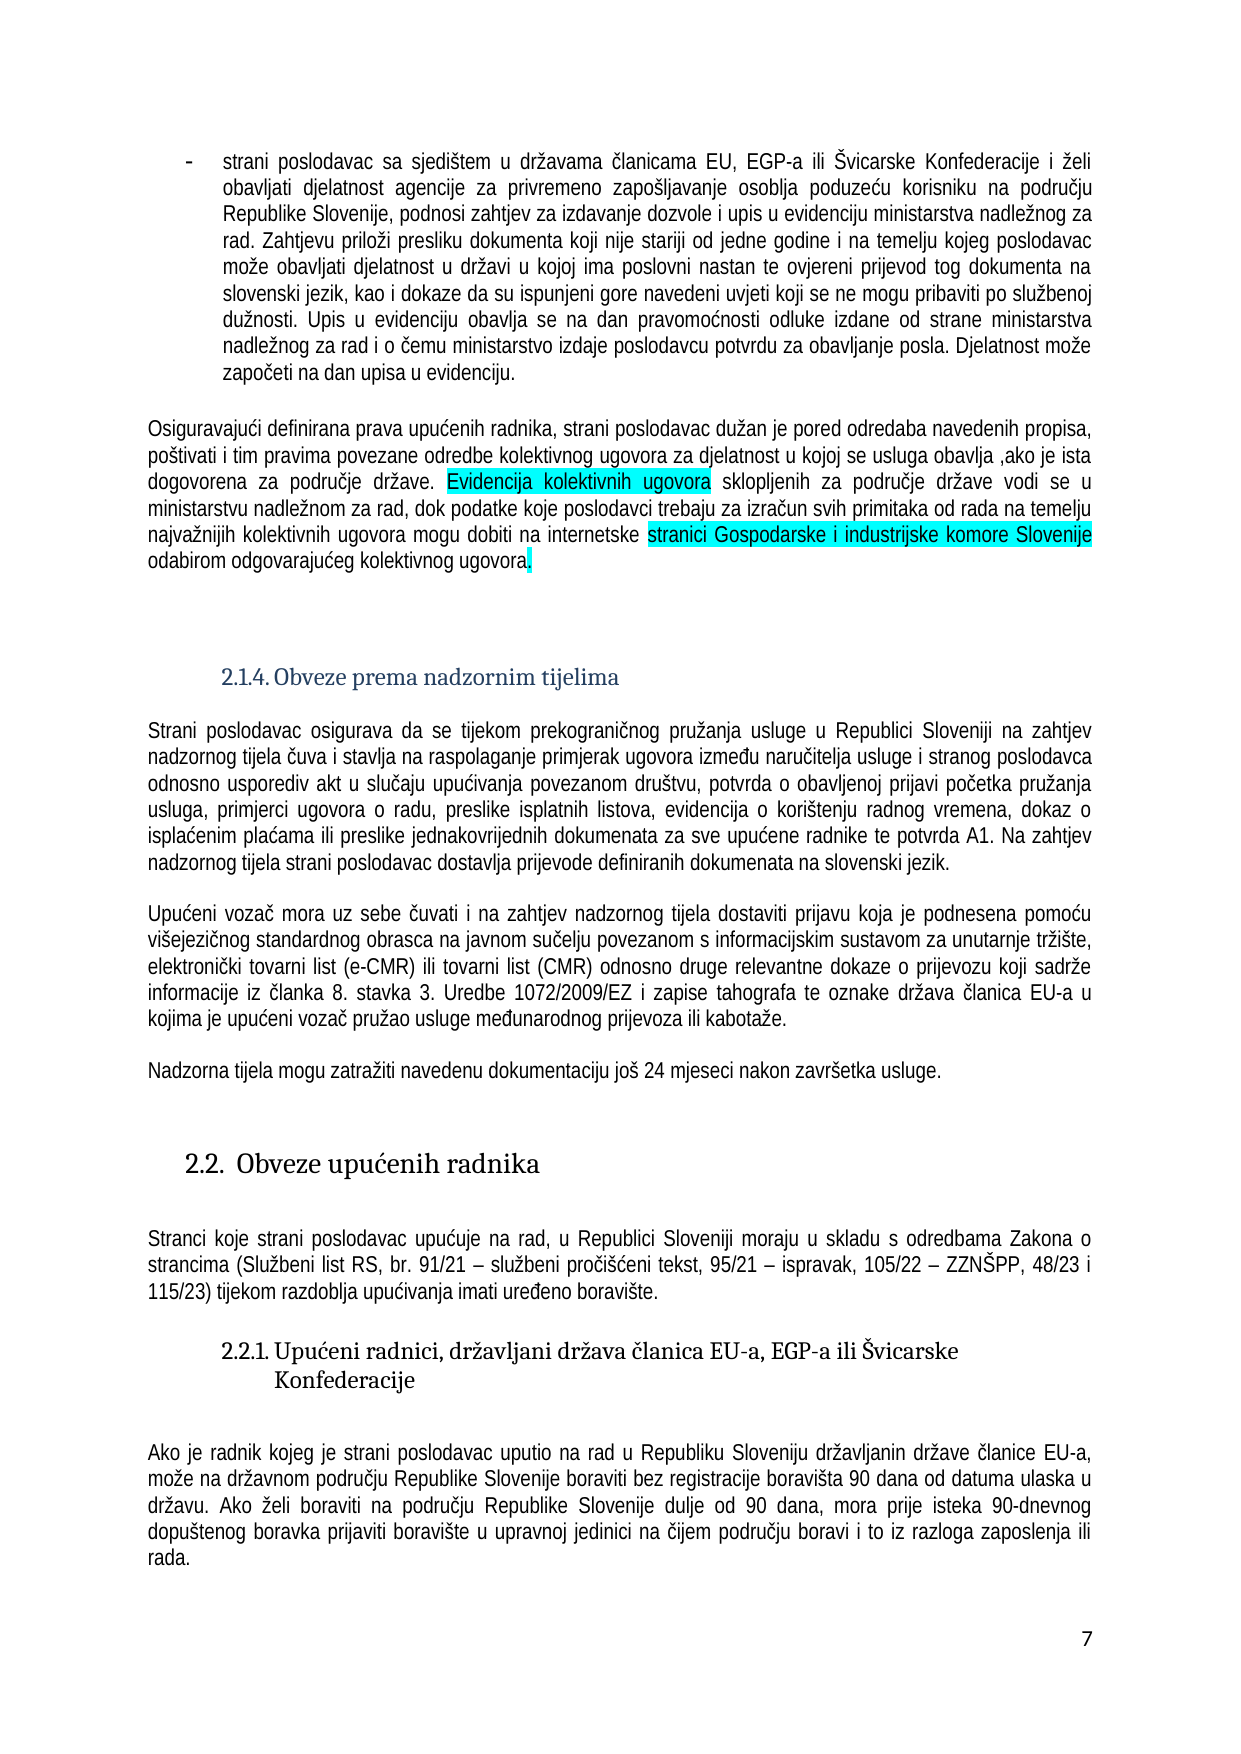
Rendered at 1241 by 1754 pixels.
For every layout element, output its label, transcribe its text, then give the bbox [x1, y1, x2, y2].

text Nadzorna tijela mogu zatražiti navedenu dokumentaciju još 24 mjeseci nakon završetka usluge. [148, 1057, 1092, 1083]
subtitle Obveze upućenih radnika [185, 1147, 1092, 1180]
text Osiguravajući definirana prava upućenih radnika, strani poslodavac dužan je pored odredaba navedenih propisa, poštivati ​​i tim pravima povezane odredbe kolektivnog ugovora za djelatnost u kojoj se usluga obavlja ,ako je ista dogovorena za područje države. Evidencija kolektivnih ugovora sklopljenih za područje države vodi se u ministarstvu nadležnom za rad, dok podatke koje poslodavci trebaju za izračun svih primitaka od rada na temelju najvažnijih kolektivnih ugovora mogu dobiti na internetske stranici Gospodarske i industrijske komore Slovenije odabirom odgovarajućeg kolektivnog ugovora. [148, 415, 1092, 573]
subtitle Obveze prema nadzornim tijelima [221, 663, 1092, 692]
text Ako je radnik kojeg je strani poslodavac uputio na rad u Republiku Sloveniju državljanin države članice EU-a, može na državnom području Republike Slovenije boraviti bez registracije boravišta 90 dana od datuma ulaska u državu. Ako želi boraviti na području Republike Slovenije dulje od 90 dana, mora prije isteka 90-dnevnog dopuštenog boravka prijaviti boravište u upravnoj jedinici na čijem području boravi i to iz razloga zaposlenja ili rada. [148, 1439, 1092, 1571]
text Stranci koje strani poslodavac upućuje na rad, u Republici Sloveniji moraju u skladu s odredbama Zakona o strancima (Službeni list RS, br. 91/21 – službeni pročišćeni tekst, 95/21 – ispravak, 105/22 – ZZNŠPP, 48/23 i 115/23) tijekom razdoblja upućivanja imati uređeno boravište. [148, 1225, 1092, 1304]
text Strani poslodavac osigurava da se tijekom prekograničnog pružanja usluge u Republici Sloveniji na zahtjev nadzornog tijela čuva i stavlja na raspolaganje primjerak ugovora između naručitelja usluge i stranog poslodavca odnosno usporediv akt u slučaju upućivanja povezanom društvu, potvrda o obavljenoj prijavi početka pružanja usluga, primjerci ugovora o radu, preslike isplatnih listova, evidencija o korištenju radnog vremena, dokaz o isplaćenim plaćama ili preslike jednakovrijednih dokumenata za sve upućene radnike te potvrda A1. Na zahtjev nadzornog tijela strani poslodavac dostavlja prijevode definiranih dokumenata na slovenski jezik. [148, 717, 1092, 875]
subtitle Upućeni radnici, državljani država članica EU-a, EGP-a ili Švicarske Konfederacije [221, 1337, 1092, 1394]
list strani poslodavac sa sjedištem u državama članicama EU, EGP-a ili Švicarske Konfederacije i želi obavljati djelatnost agencije za privremeno zapošljavanje osoblja poduzeću korisniku na području Republike Slovenije, podnosi zahtjev za izdavanje dozvole i upis u evidenciju ministarstva nadležnog za rad. Zahtjevu priloži presliku dokumenta koji nije stariji od jedne godine i na temelju kojeg poslodavac može obavljati djelatnost u državi u kojoj ima poslovni nastan te ovjereni prijevod tog dokumenta na slovenski jezik, kao i dokaze da su ispunjeni gore navedeni uvjeti koji se ne mogu pribaviti po službenoj dužnosti. Upis u evidenciju obavlja se na dan pravomoćnosti odluke izdane od strane ministarstva nadležnog za rad i o čemu ministarstvo izdaje poslodavcu potvrdu za obavljanje posla. Djelatnost može započeti na dan upisa u evidenciju. [185, 148, 1092, 385]
text Upućeni vozač mora uz sebe čuvati i na zahtjev nadzornog tijela dostaviti prijavu koja je podnesena pomoću višejezičnog standardnog obrasca na javnom sučelju povezanom s informacijskim sustavom za unutarnje tržište, elektronički tovarni list (e-CMR) ili tovarni list (CMR) odnosno druge relevantne dokaze o prijevozu koji sadrže informacije iz članka 8. stavka 3. Uredbe 1072/2009/EZ i zapise tahografa te oznake država članica EU-a u kojima je upućeni vozač pružao usluge međunarodnog prijevoza ili kabotaže. [148, 900, 1092, 1032]
